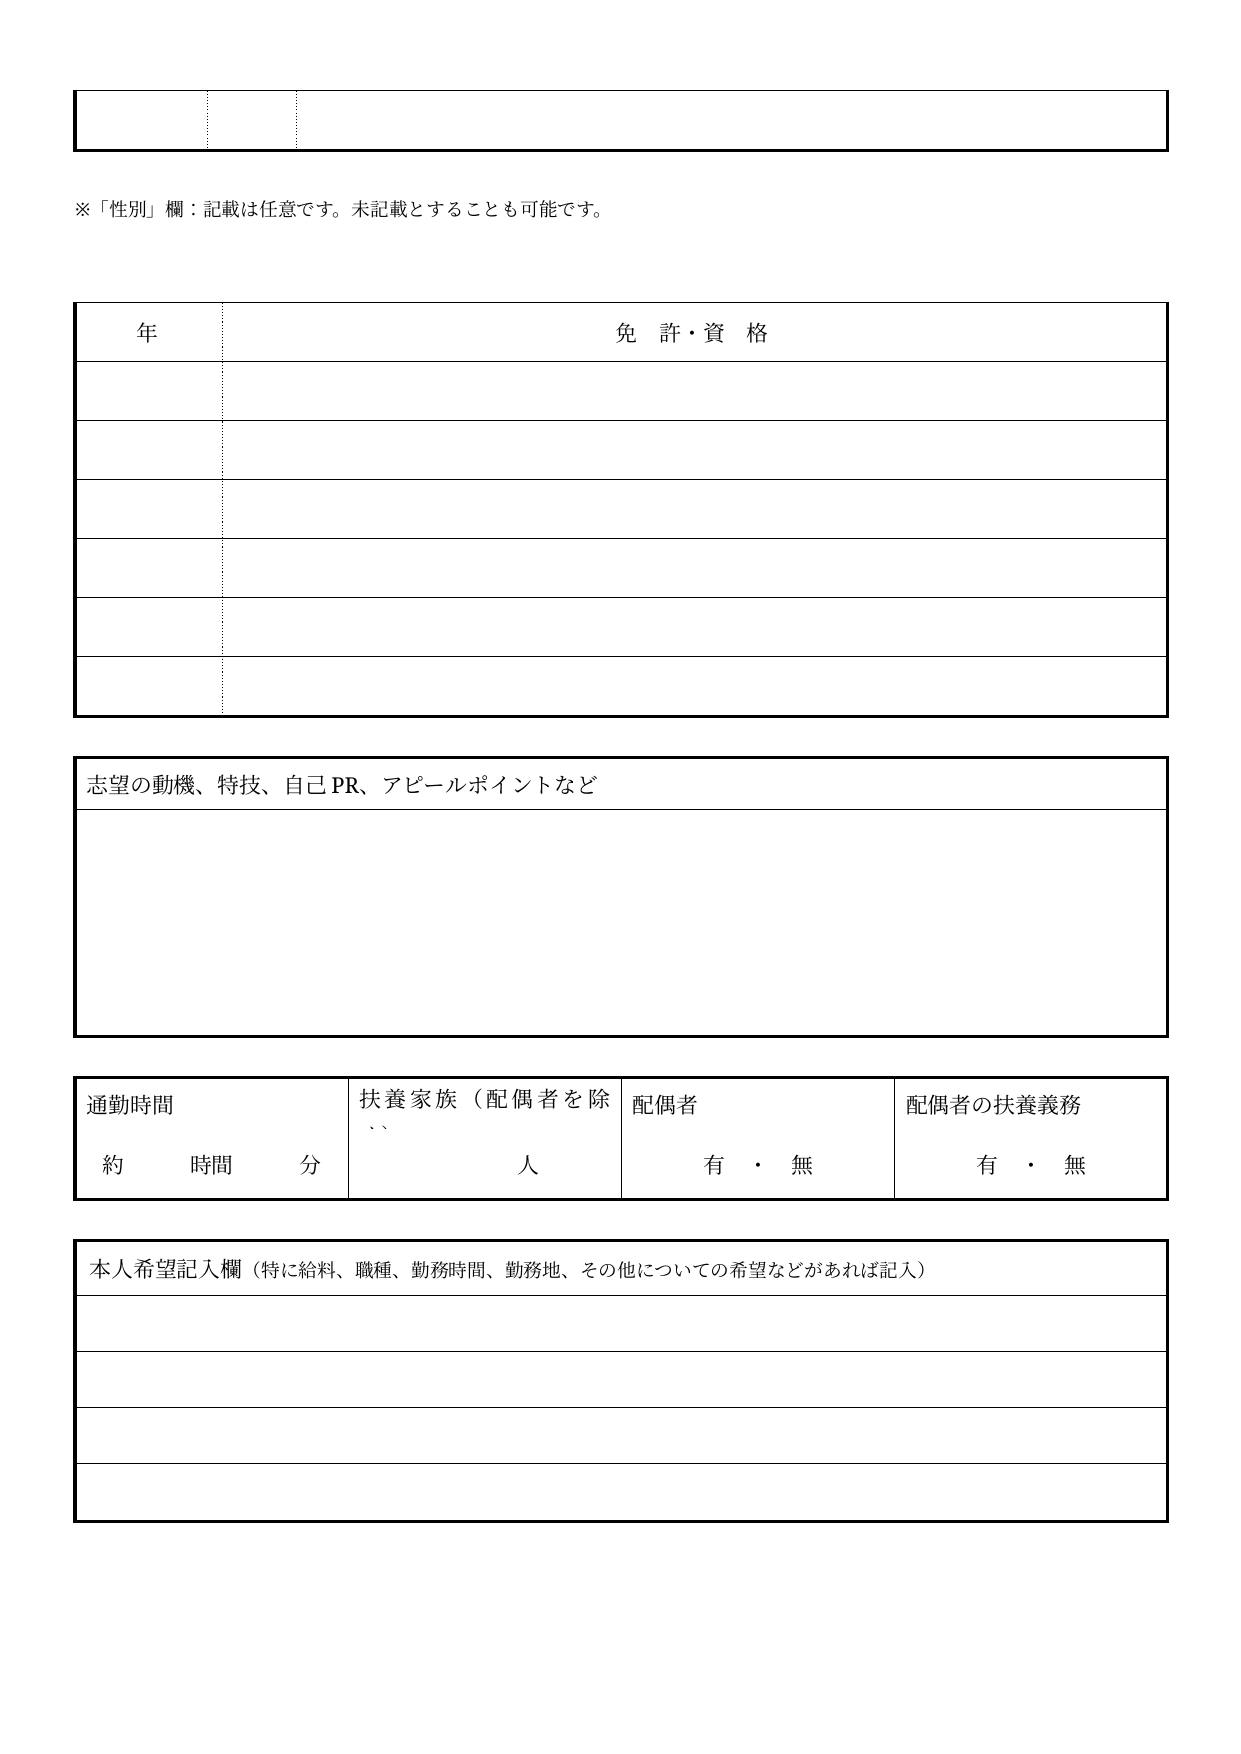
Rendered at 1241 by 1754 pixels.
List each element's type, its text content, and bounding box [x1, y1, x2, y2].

table_cell [297, 91, 1166, 148]
text ※「性別」欄：記載は任意です。未記載とすることも可能です。 [75, 189, 1165, 227]
table_cell 人 [349, 1129, 621, 1198]
table_cell [77, 810, 1166, 1035]
table_header 年 [77, 303, 223, 361]
table_cell [77, 421, 223, 479]
table_cell [223, 657, 1166, 715]
table_cell 約 時間 分 [77, 1129, 348, 1198]
table_header 通勤時間 [77, 1079, 348, 1129]
table_cell [77, 1352, 1166, 1407]
table_cell [77, 598, 223, 656]
table_cell [223, 362, 1166, 420]
table_header 免 許・資 格 [223, 303, 1166, 361]
table_cell [223, 421, 1166, 479]
table_cell [223, 539, 1166, 597]
table_header 本人希望記入欄（特に給料、職種、勤務時間、勤務地、その他についての希望などがあれば記入） [77, 1242, 1166, 1295]
table_cell [77, 1464, 1166, 1519]
table_cell [77, 480, 223, 538]
table_cell [77, 539, 223, 597]
table_header 配偶者の扶養義務 [895, 1079, 1166, 1129]
table_cell [223, 480, 1166, 538]
table_cell 有 ・ 無 [895, 1129, 1166, 1198]
table_cell [223, 598, 1166, 656]
table_header 扶養家族（配偶者を除く） [349, 1079, 621, 1129]
table_cell [77, 1408, 1166, 1463]
table_header 配偶者 [622, 1079, 894, 1129]
table_cell [77, 91, 207, 148]
table_cell [77, 657, 223, 715]
table_cell [77, 362, 223, 420]
table_cell [77, 1296, 1166, 1351]
table_cell 有 ・ 無 [622, 1129, 894, 1198]
table_cell [207, 91, 297, 148]
table_header 志望の動機、特技、自己PR、アピールポイントなど [77, 759, 1166, 809]
